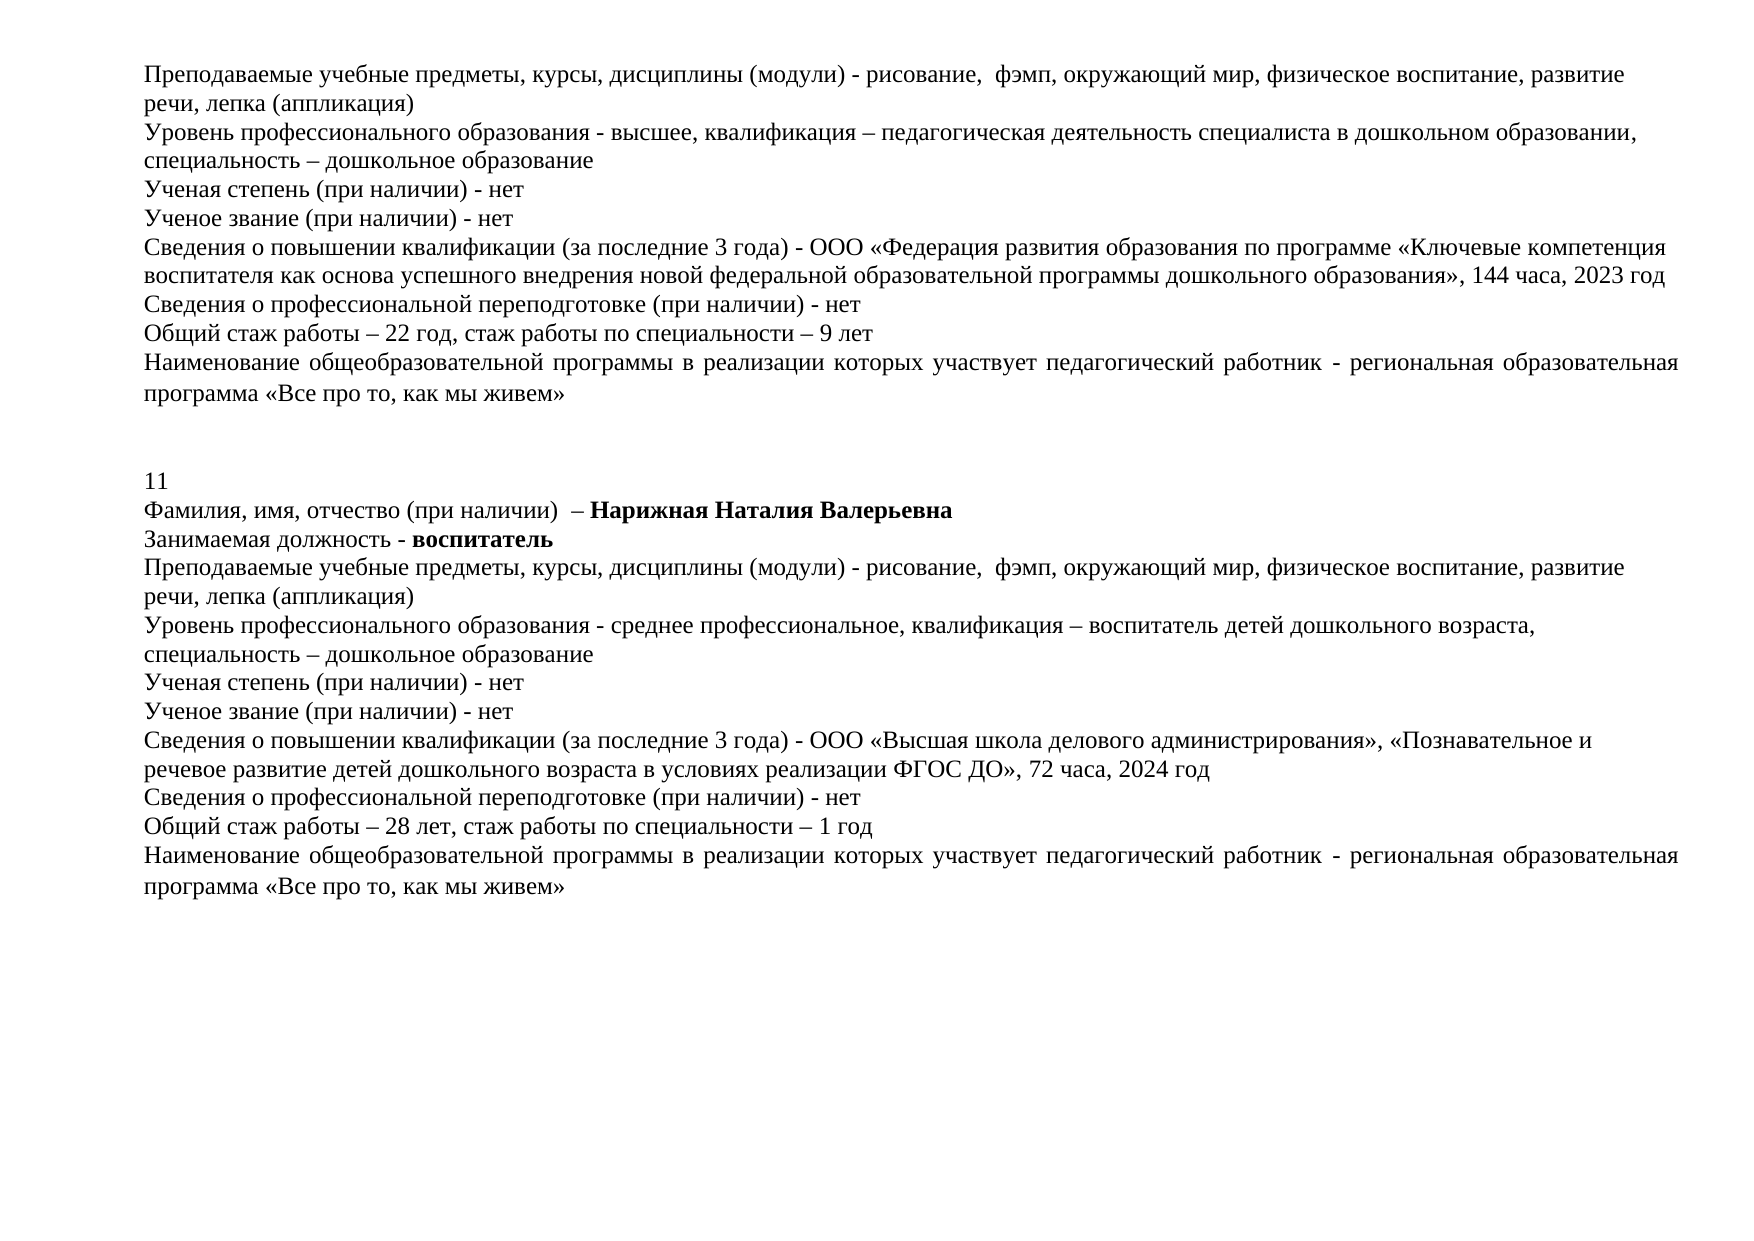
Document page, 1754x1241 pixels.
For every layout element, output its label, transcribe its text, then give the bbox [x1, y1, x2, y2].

text Преподаваемые учебные предметы, курсы, дисциплины (модули) - рисование, фэмп, окружающий мир, физическое воспитание, развитие речи, лепка (аппликация) [144, 552, 1679, 610]
text Сведения о профессиональной переподготовке (при наличии) - нет [144, 289, 1679, 318]
text Сведения о повышении квалификации (за последние 3 года) - ООО «Федерация развития образования по программе «Ключевые компетенция воспитателя как основа успешного внедрения новой федеральной образовательной программы дошкольного образования», 144 часа, 2023 год [144, 232, 1679, 289]
text Фамилия, имя, отчество (при наличии) – Нарижная Наталия Валерьевна [144, 495, 1679, 524]
text Уровень профессионального образования - среднее профессиональное, квалификация – воспитатель детей дошкольного возраста, специальность – дошкольное образование [144, 610, 1679, 667]
text Занимаемая должность - воспитатель [144, 524, 1679, 552]
text Преподаваемые учебные предметы, курсы, дисциплины (модули) - рисование, фэмп, окружающий мир, физическое воспитание, развитие речи, лепка (аппликация) [144, 59, 1679, 117]
text Ученая степень (при наличии) - нет [144, 174, 1679, 203]
text Ученое звание (при наличии) - нет [144, 203, 1679, 232]
text Ученая степень (при наличии) - нет [144, 667, 1679, 696]
text 11 [144, 466, 1679, 495]
text Общий стаж работы – 22 год, стаж работы по специальности – 9 лет [144, 318, 1679, 347]
text Сведения о повышении квалификации (за последние 3 года) - ООО «Высшая школа делового администрирования», «Познавательное и речевое развитие детей дошкольного возраста в условиях реализации ФГОС ДО», 72 часа, 2024 год [144, 725, 1679, 782]
text Сведения о профессиональной переподготовке (при наличии) - нет [144, 782, 1679, 811]
text Ученое звание (при наличии) - нет [144, 696, 1679, 725]
text Общий стаж работы – 28 лет, стаж работы по специальности – 1 год [144, 811, 1679, 840]
text Уровень профессионального образования - высшее, квалификация – педагогическая деятельность специалиста в дошкольном образовании, специальность – дошкольное образование [144, 117, 1679, 174]
